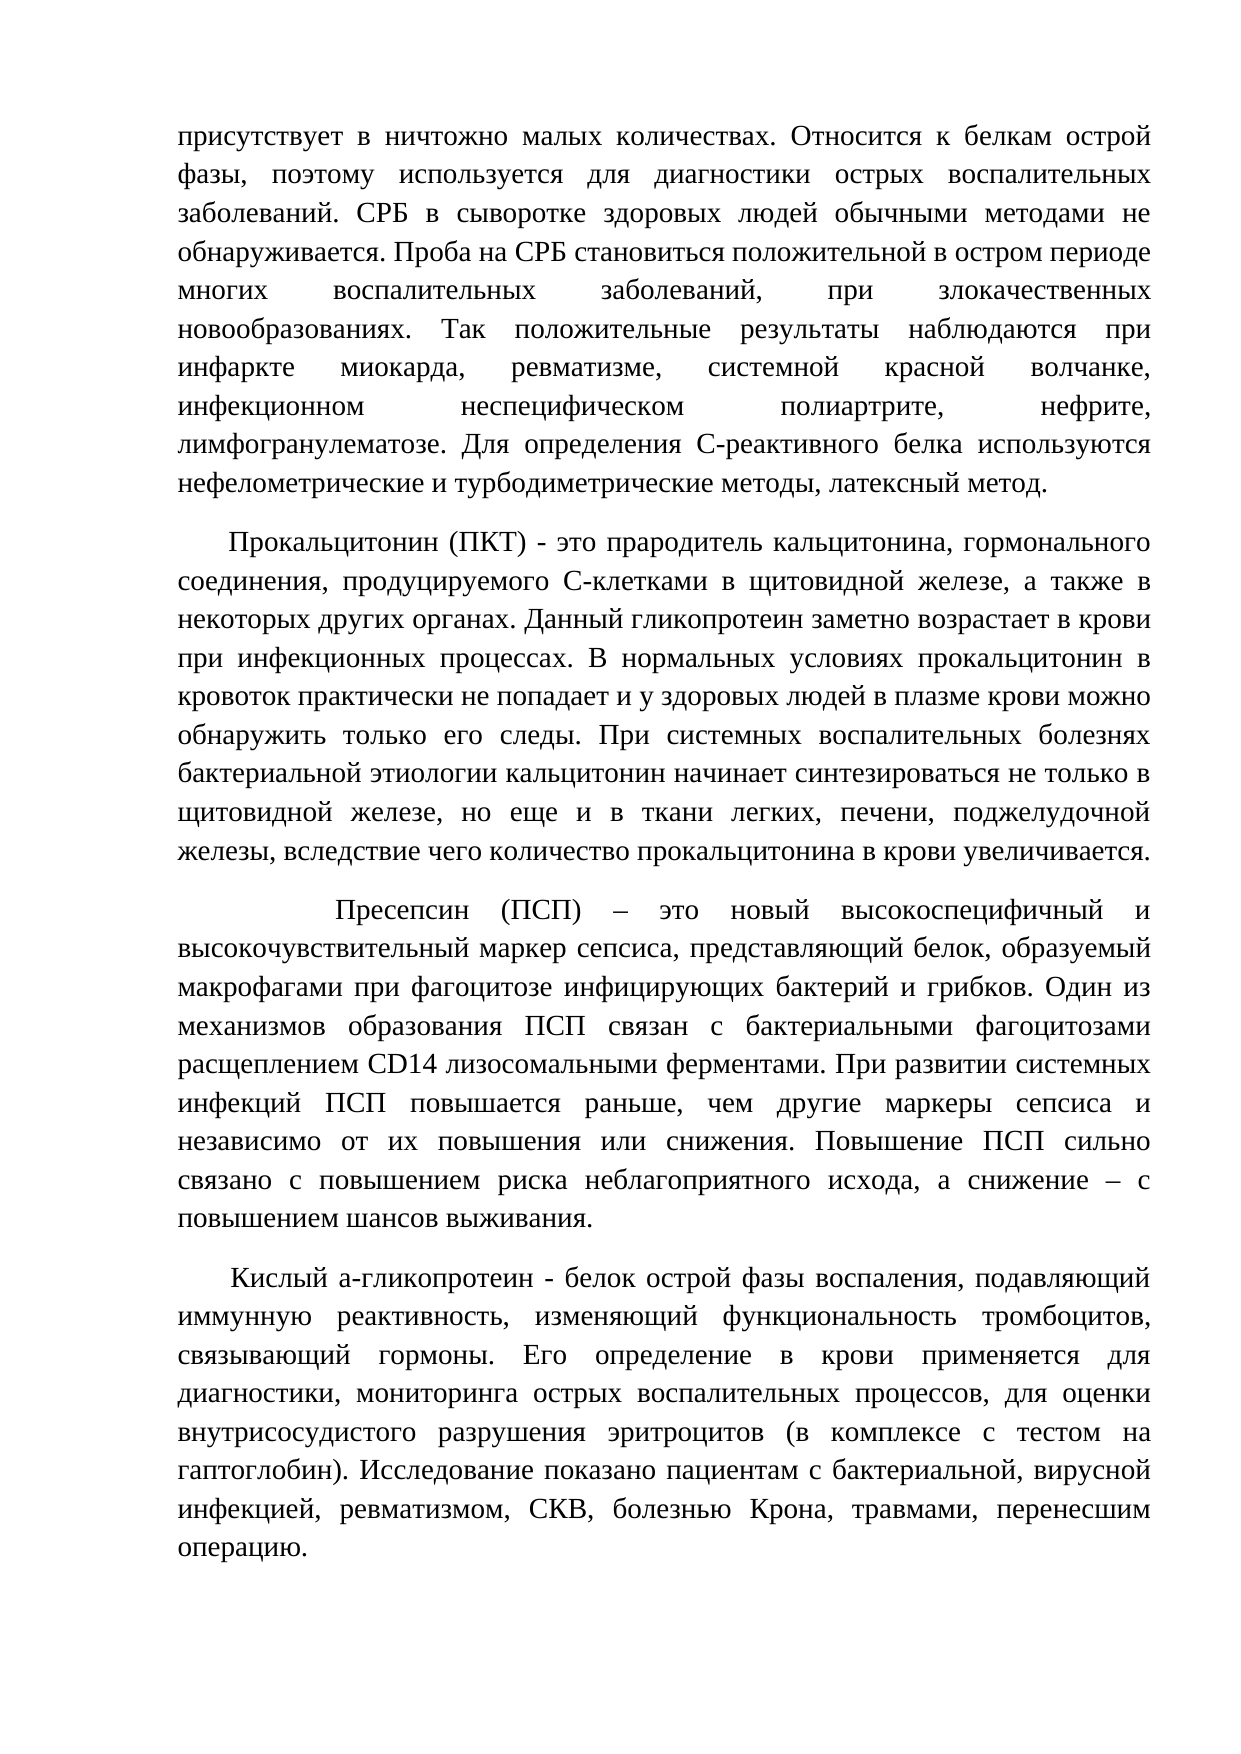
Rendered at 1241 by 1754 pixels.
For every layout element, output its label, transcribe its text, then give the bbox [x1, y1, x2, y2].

text Пресепсин (ПСП) – это новый высокоспецифичный и высокочувствительный маркер сепсиса, представляющий белок, образуемый макрофагами при фагоцитозе инфицирующих бактерий и грибков. Один из механизмов образования ПСП связан с бактериальными фагоцитозами расщеплением СD14 лизосомальными ферментами. При развитии системных инфекций ПСП повышается раньше, чем другие маркеры сепсиса и независимо от их повышения или снижения. Повышение ПСП сильно связано с повышением риска неблагоприятного исхода, а снижение – с повышением шансов выживания. [177, 892, 1152, 1234]
text Кислый а-гликопротеин - белок острой фазы воспаления, подавляющий иммунную реактивность, изменяющий функциональность тромбоцитов, связывающий гормоны. Его определение в крови применяется для диагностики, мониторинга острых воспалительных процессов, для оценки внутрисосудистого разрушения эритроцитов (в комплексе с тестом на гаптоглобин). Исследование показано пациентам с бактериальной, вирусной инфекцией, ревматизмом, СКВ, болезнью Крона, травмами, перенесшим операцию. [177, 1260, 1152, 1563]
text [177, 118, 1152, 498]
text Прокальцитонин (ПКТ) - это прародитель кальцитонина, гормонального соединения, продуцируемого С-клетками в щитовидной железе, а также в некоторых других органах. Данный гликопротеин заметно возрастает в крови при инфекционных процессах. В нормальных условиях прокальцитонин в кровоток практически не попадает и у здоровых людей в плазме крови можно обнаружить только его следы. При системных воспалительных болезнях бактериальной этиологии кальцитонин начинает синтезироваться не только в щитовидной железе, но еще и в ткани легких, печени, поджелудочной железы, вследствие чего количество прокальцитонина в крови увеличивается. [177, 524, 1152, 866]
